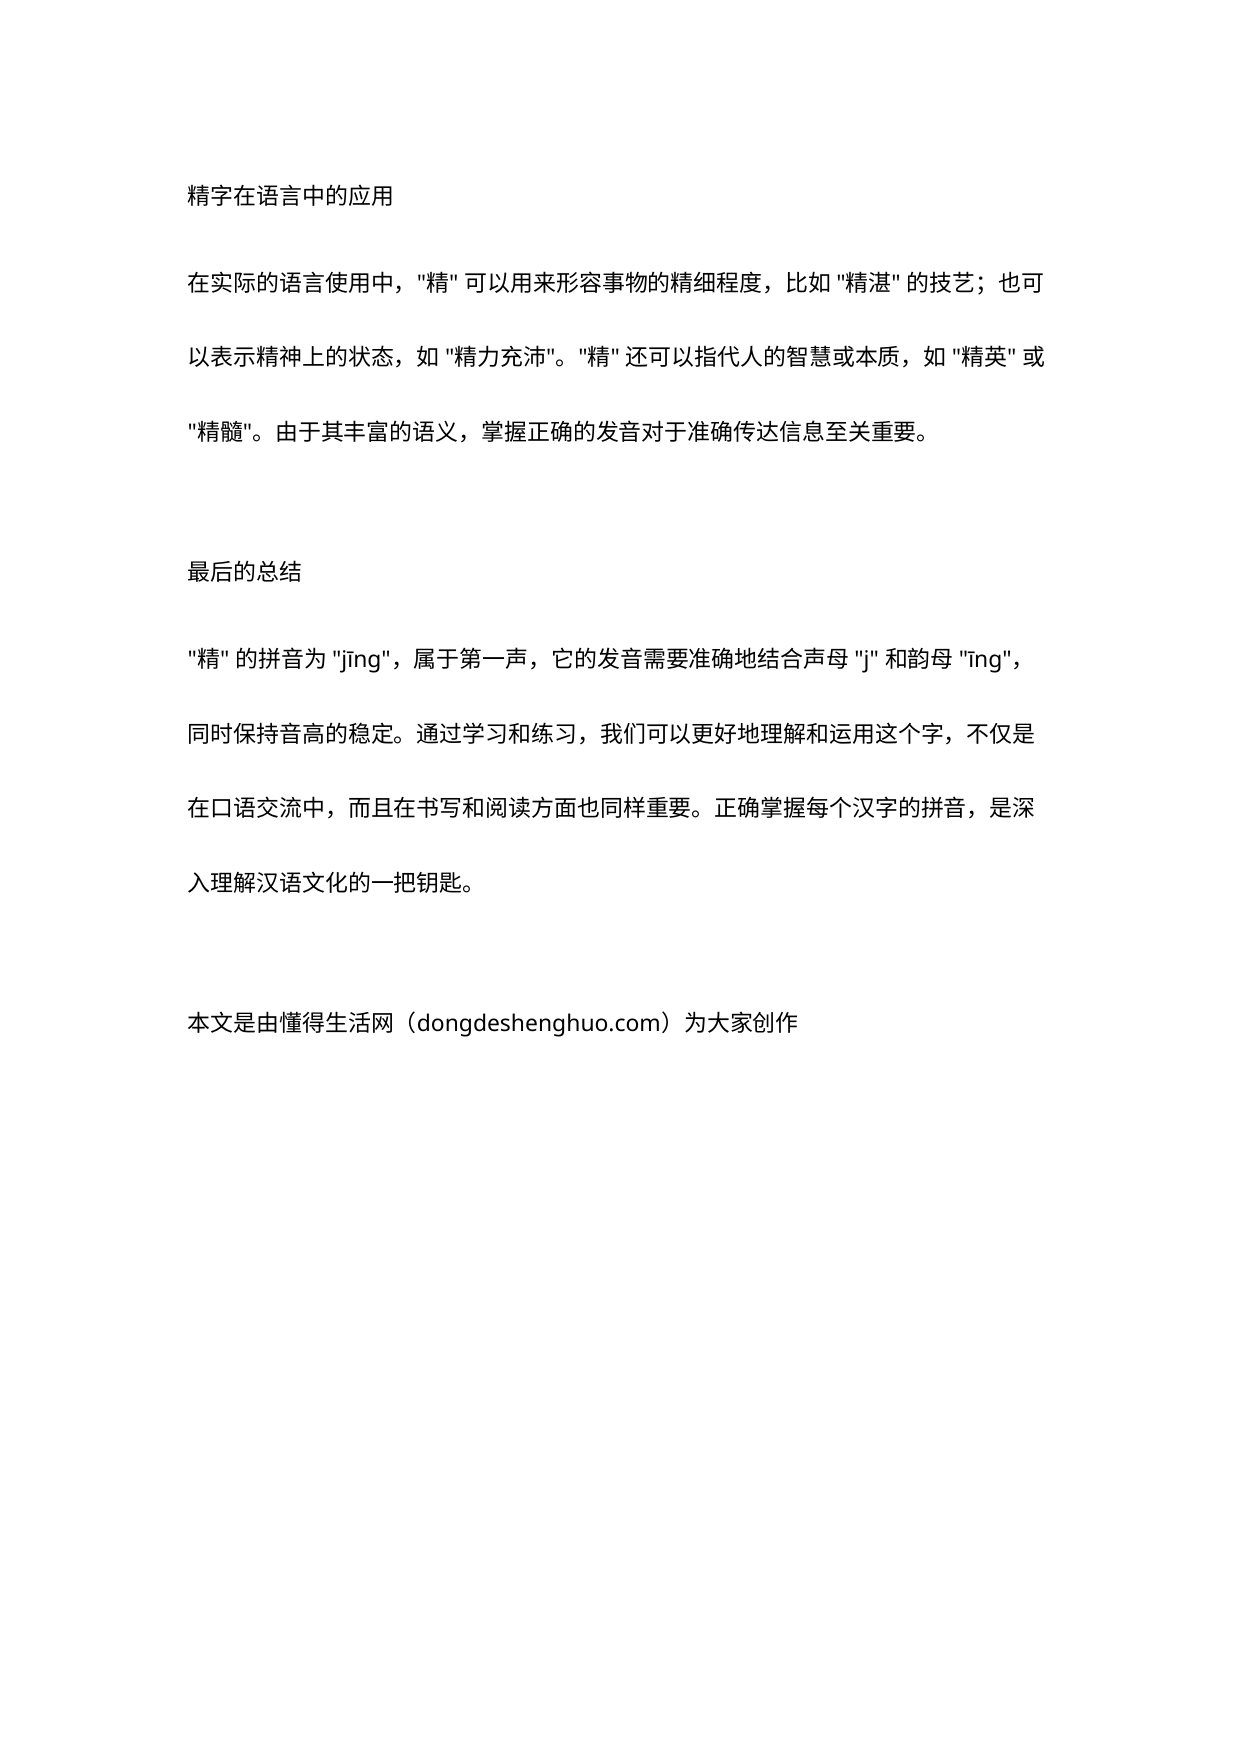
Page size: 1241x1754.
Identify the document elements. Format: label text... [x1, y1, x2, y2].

text 本文是由懂得生活网（dongdeshenghuo.com）为大家创作 [187, 989, 1053, 1054]
text 在实际的语言使用中，"精" 可以用来形容事物的精细程度，比如 "精湛" 的技艺；也可以表示精神上的状态，如 "精力充沛"。"精" 还可以指代人的智慧或本质，如 "精英" 或 "精髓"。由于其丰富的语义，掌握正确的发音对于准确传达信息至关重要。 [187, 248, 1053, 463]
text "精" 的拼音为 "jīng"，属于第一声，它的发音需要准确地结合声母 "j" 和韵母 "īng"，同时保持音高的稳定。通过学习和练习，我们可以更好地理解和运用这个字，不仅是在口语交流中，而且在书写和阅读方面也同样重要。正确掌握每个汉字的拼音，是深入理解汉语文化的一把钥匙。 [187, 625, 1053, 914]
text 最后的总结 [187, 538, 1053, 603]
text 精字在语言中的应用 [187, 162, 1053, 227]
